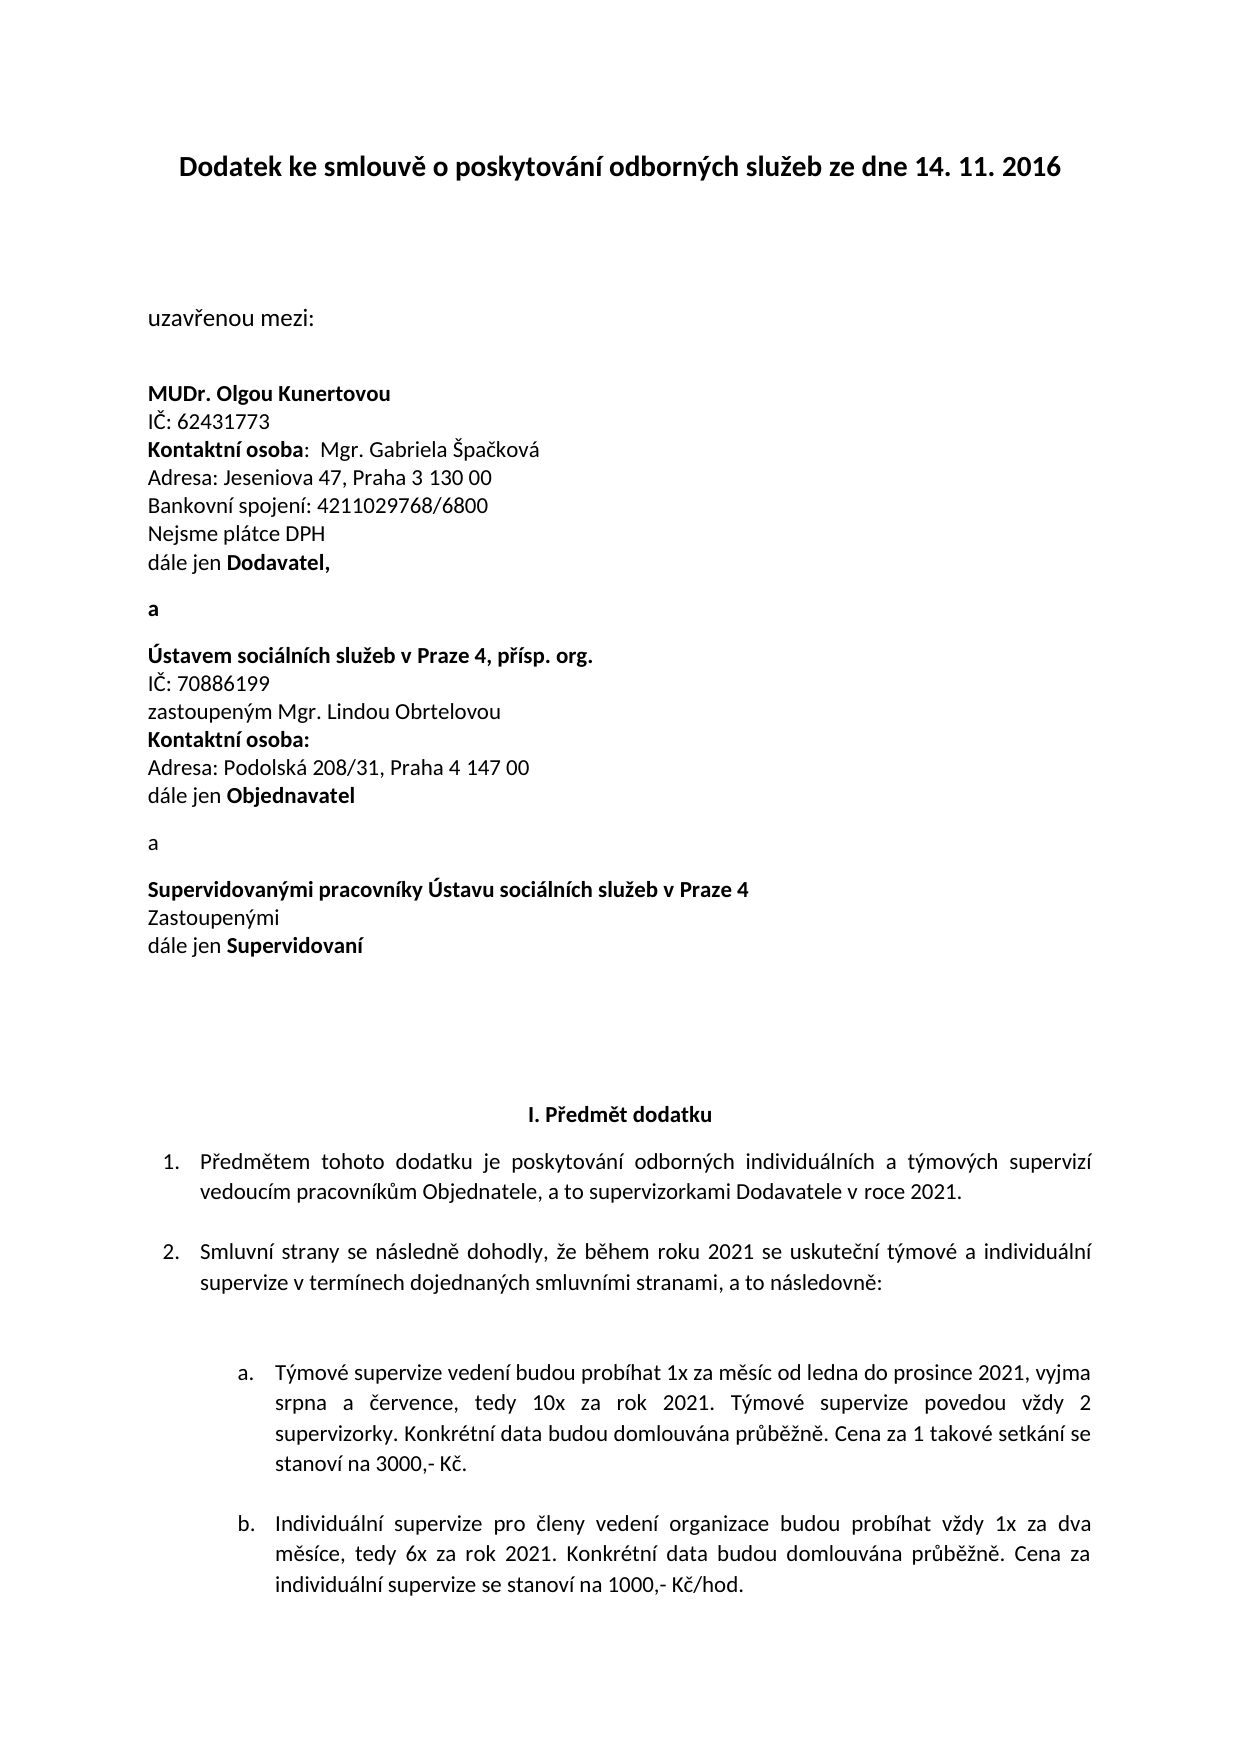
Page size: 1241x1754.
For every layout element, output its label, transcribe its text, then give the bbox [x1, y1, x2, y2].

text zastoupeným Mgr. Lindou Obrtelovou [148, 697, 1093, 725]
text Kontaktní osoba: Adresa: Podolská 208/31, Praha 4 147 00 [148, 725, 1093, 781]
text uzavřenou mezi: [148, 302, 1093, 332]
text Kontaktní osoba: Mgr. Gabriela Špačková Adresa: Jeseniova 47, Praha 3 130 00 Bankovní spojení: 4211029768/6800 Nejsme plátce DPH [148, 436, 1093, 548]
list Individuální supervize pro členy vedení organizace budou probíhat vždy 1x za dva měsíce, tedy 6x za rok 2021. Konkrétní data budou domlouvána průběžně. Cena za individuální supervize se stanoví na 1000,- Kč/hod. [237, 1509, 1093, 1598]
list Smluvní strany se následně dohodly, že během roku 2021 se uskuteční týmové a individuální supervize v termínech dojednaných smluvními stranami, a to následovně: [162, 1237, 1093, 1296]
list Týmové supervize vedení budou probíhat 1x za měsíc od ledna do prosince 2021, vyjma srpna a července, tedy 10x za rok 2021. Týmové supervize povedou vždy 2 supervizorky. Konkrétní data budou domlouvána průběžně. Cena za 1 takové setkání se stanoví na 3000,- Kč. [237, 1358, 1093, 1477]
text MUDr. Olgou Kunertovou IČ: 62431773 [148, 379, 1093, 436]
text dále jen Dodavatel, [148, 548, 1093, 576]
text Ústavem sociálních služeb v Praze 4, přísp. org. [148, 641, 1093, 669]
text a [148, 828, 1093, 856]
text I. Předmět dodatku [148, 1100, 1093, 1128]
text Supervidovanými pracovníky Ústavu sociálních služeb v Praze 4 [148, 875, 1093, 903]
list Předmětem tohoto dodatku je poskytování odborných individuálních a týmových supervizí vedoucím pracovníkům Objednatele, a to supervizorkami Dodavatele v roce 2021. [162, 1147, 1093, 1205]
text dále jen Supervidovaní [148, 931, 1093, 959]
text IČ: 70886199 [148, 669, 1093, 697]
text Dodatek ke smlouvě o poskytování odborných služeb ze dne 14. 11. 2016 [148, 148, 1093, 183]
text Zastoupenými [148, 903, 1093, 931]
text a [148, 594, 1093, 622]
text dále jen Objednavatel [148, 781, 1093, 809]
